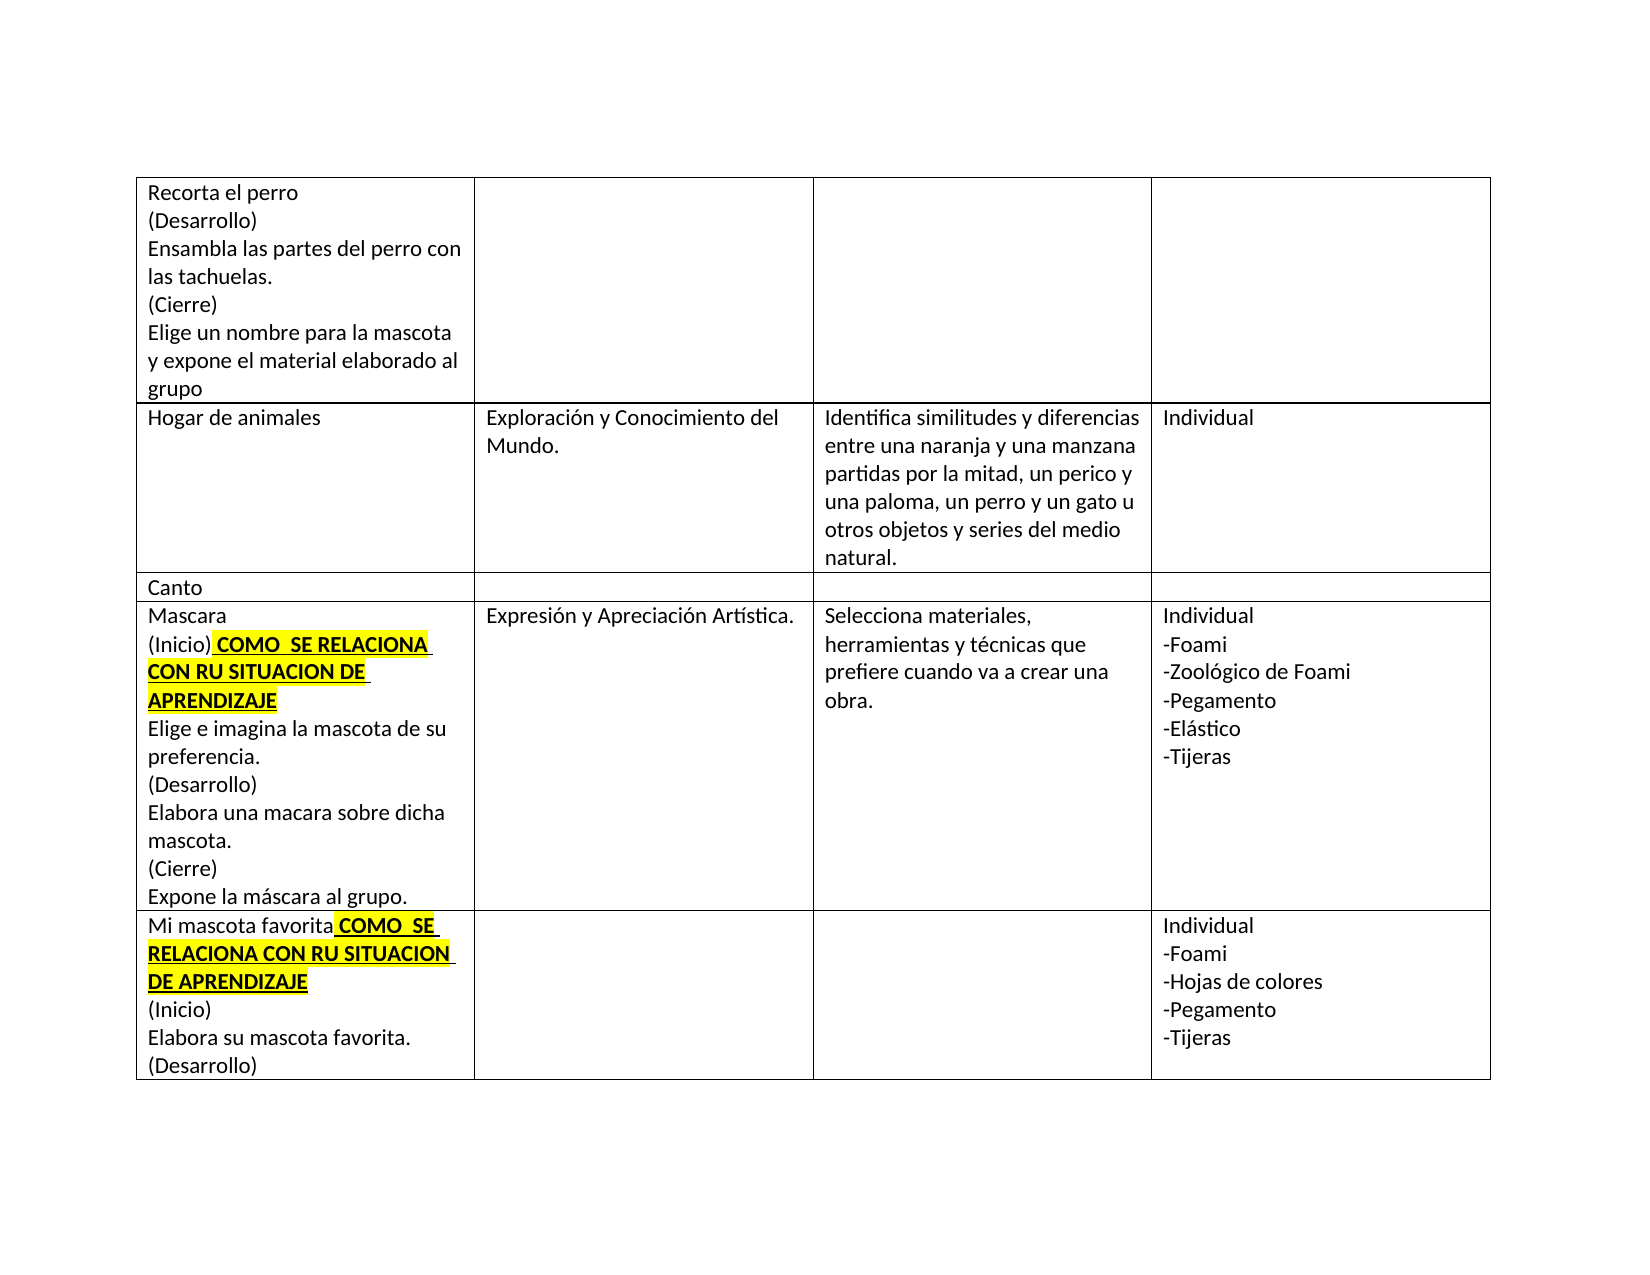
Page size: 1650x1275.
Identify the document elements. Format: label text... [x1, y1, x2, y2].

table_cell Expresión y Apreciación Artística. [475, 602, 813, 910]
table_cell Individual [1152, 404, 1490, 572]
table_cell Hogar de animales [137, 404, 474, 572]
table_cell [814, 178, 1151, 402]
table_cell [475, 573, 813, 601]
table_cell Canto [137, 573, 474, 601]
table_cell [1152, 178, 1490, 402]
table_cell [814, 573, 1151, 601]
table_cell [475, 178, 813, 402]
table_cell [137, 911, 474, 1079]
table_cell Mascara (Inicio) COMO SE RELACIONA CON RU SITUACION DE APRENDIZAJE Elige e imagina la mascota de su preferencia. (Desarrollo) Elabora una macara sobre dicha mascota. (Cierre) Expone la máscara al grupo. [137, 602, 474, 910]
table_cell [1152, 573, 1490, 601]
table_cell Identifica similitudes y diferencias entre una naranja y una manzana partidas por la mitad, un perico y una paloma, un perro y un gato u otros objetos y series del medio natural. [814, 404, 1151, 572]
table_cell Exploración y Conocimiento del Mundo. [475, 404, 813, 572]
table_cell Selecciona materiales, herramientas y técnicas que prefiere cuando va a crear una obra. [814, 602, 1151, 910]
table_cell [475, 911, 813, 1079]
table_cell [1152, 911, 1490, 1079]
table_cell Individual -Foami -Zoológico de Foami -Pegamento -Elástico -Tijeras [1152, 602, 1490, 910]
table_cell [814, 911, 1151, 1079]
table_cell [137, 178, 474, 402]
